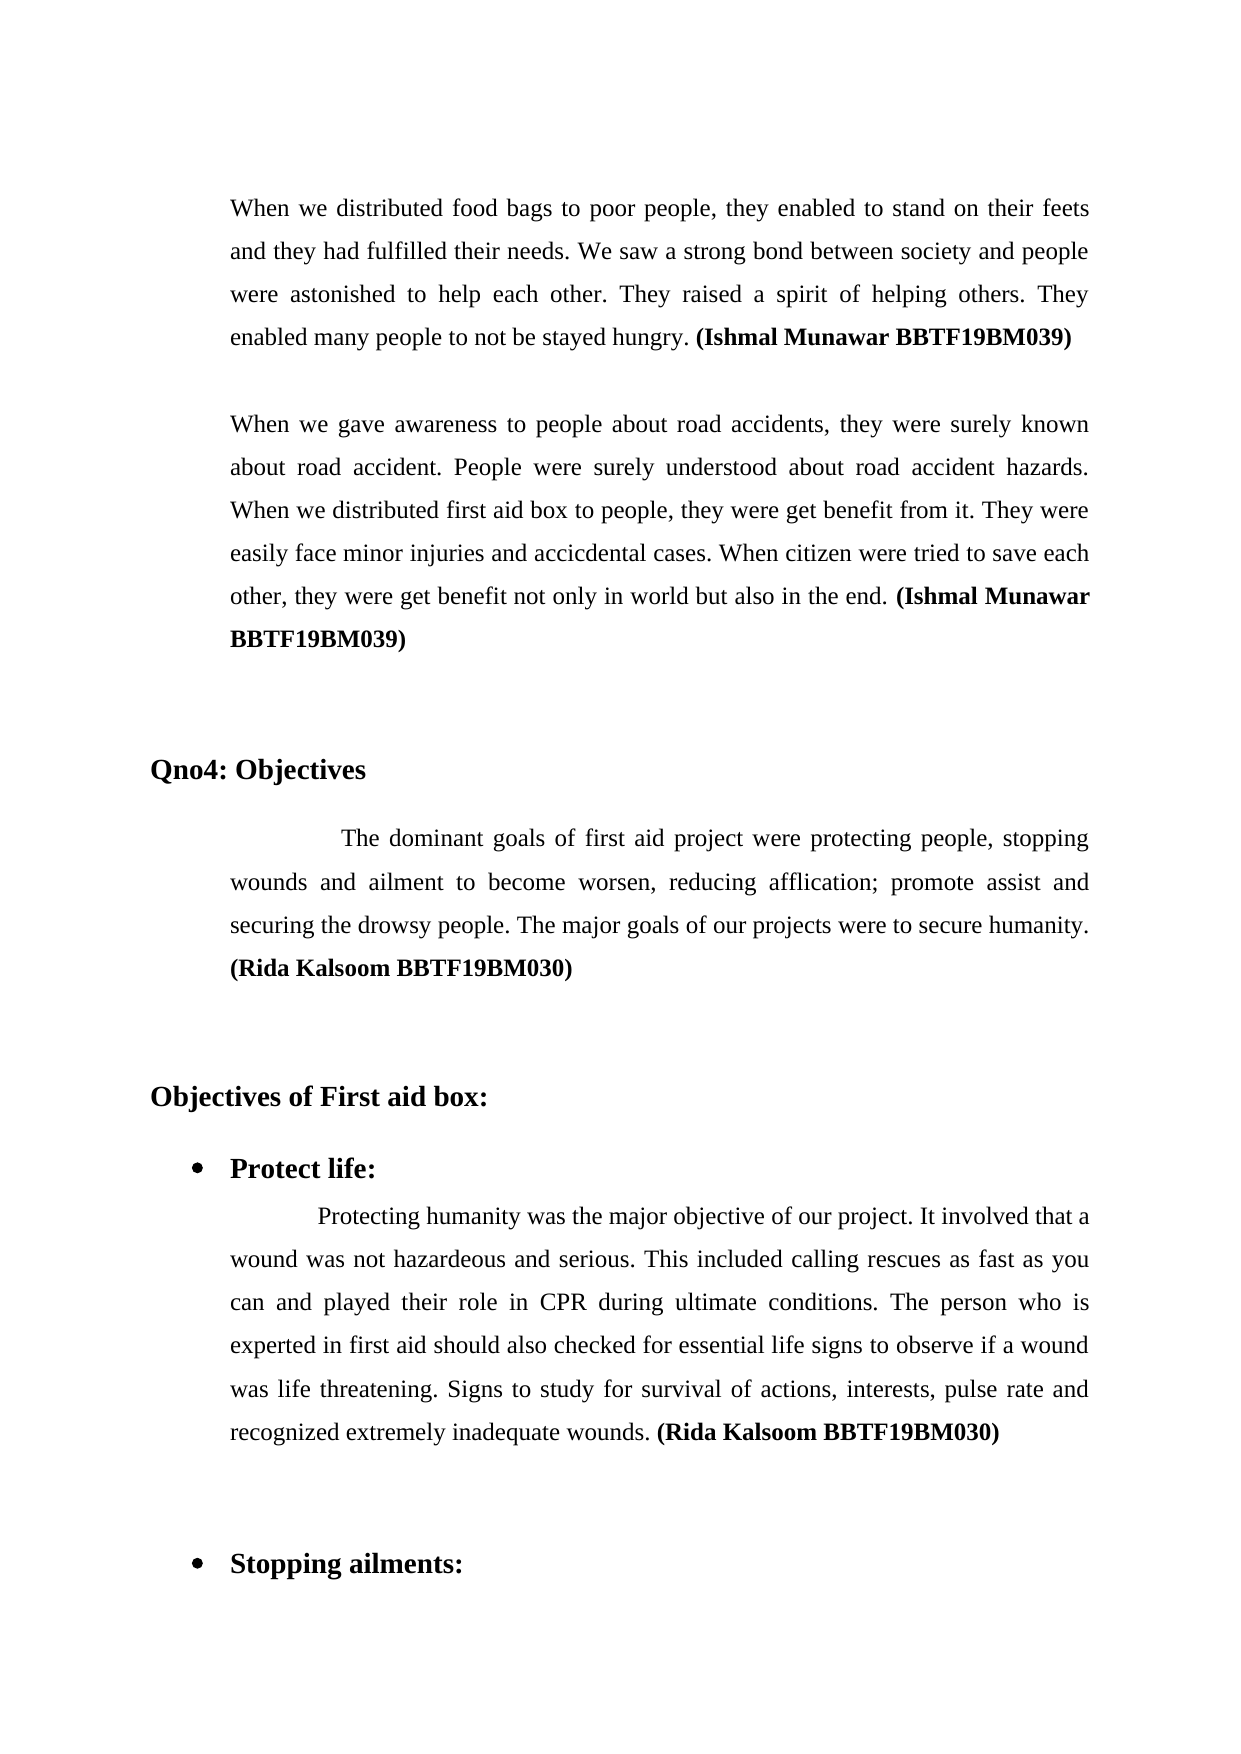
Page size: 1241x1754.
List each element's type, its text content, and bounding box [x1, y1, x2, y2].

list Protect life: [192, 1151, 1090, 1184]
list The dominant goals of first aid project were protecting people, stopping wounds and ailment to become worsen, reducing afflication; promote assist and securing the drowsy people. The major goals of our projects were to secure humanity. (Rida Kalsoom BBTF19BM030) [230, 823, 1090, 982]
text Objectives of First aid box: [150, 1079, 1090, 1113]
list When we distributed food bags to poor people, they enabled to stand on their feets and they had fulfilled their needs. We saw a strong bond between society and people were astonished to help each other. They raised a spirit of helping others. They enabled many people to not be stayed hungry. (Ishmal Munawar BBTF19BM039) [230, 193, 1090, 351]
text Qno4: Objectives [150, 752, 1090, 786]
list When we gave awareness to people about road accidents, they were surely known about road accident. People were surely understood about road accident hazards. When we distributed first aid box to people, they were get benefit from it. They were easily face minor injuries and accicdental cases. When citizen were tried to save each other, they were get benefit not only in world but also in the end. (Ishmal Munawar BBTF19BM039) [230, 409, 1090, 653]
list Stopping ailments: [192, 1546, 1090, 1580]
list Protecting humanity was the major objective of our project. It involved that a wound was not hazardeous and serious. This included calling rescues as fast as you can and played their role in CPR during ultimate conditions. The person who is experted in first aid should also checked for essential life signs to observe if a wound was life threatening. Signs to study for survival of actions, interests, pulse rate and recognized extremely inadequate wounds. (Rida Kalsoom BBTF19BM030) [230, 1201, 1090, 1446]
